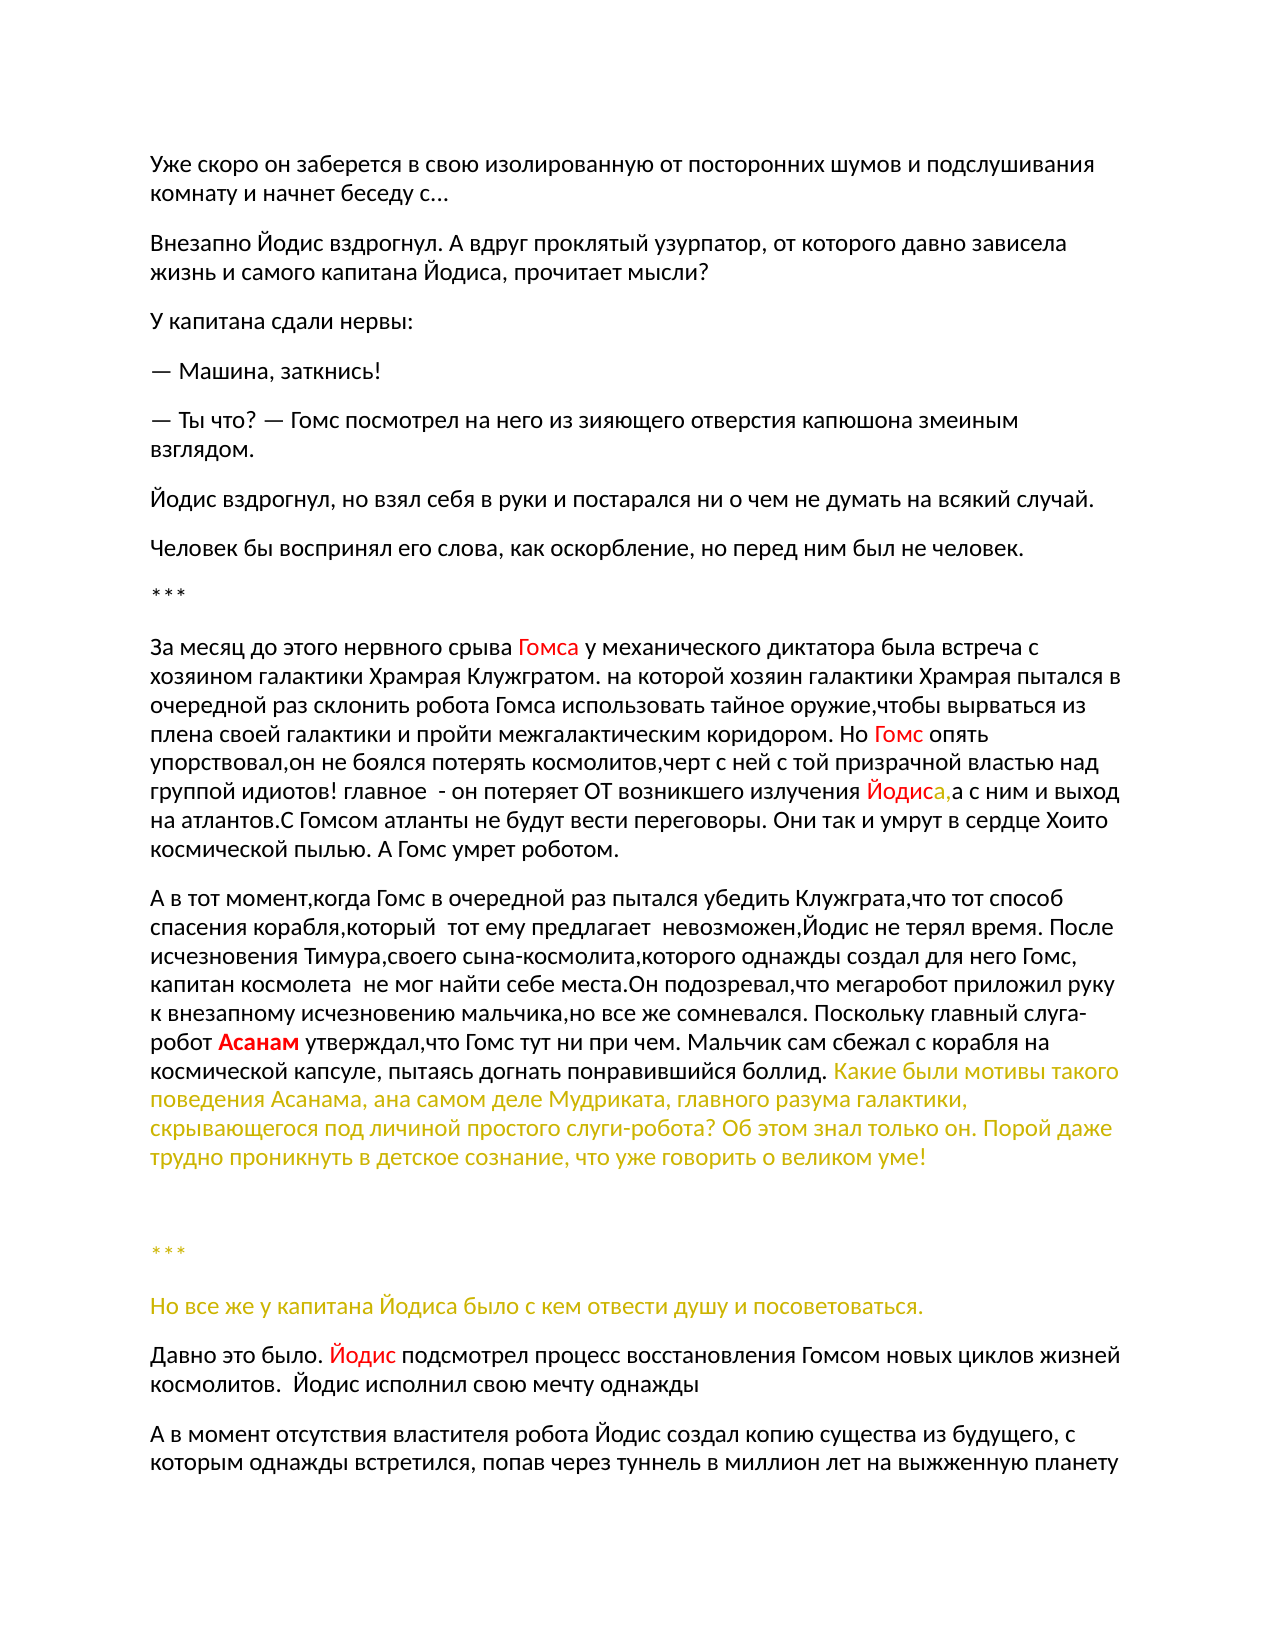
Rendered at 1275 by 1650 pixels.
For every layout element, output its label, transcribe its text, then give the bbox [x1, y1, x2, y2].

text *** [150, 1242, 1125, 1270]
text А в тот момент,когда Гомс в очередной раз пытался убедить Клужграта,что тот способ спасения корабля,который тот ему предлагает невозможен,Йодис не терял время. После исчезновения Тимура,своего сына-космолита,которого однажды создал для него Гомс, капитан космолета не мог найти себе места.Он подозревал,что мегаробот приложил руку к внезапному исчезновению мальчика,но все же сомневался. Поскольку главный слуга-робот Асанам утверждал,что Гомс тут ни при чем. Мальчик сам сбежал с корабля на космической капсуле, пытаясь догнать понравившийся боллид. Какие были мотивы такого поведения Асанама, ана самом деле Мудриката, главного разума галактики, скрывающегося под личиной простого слуги-робота? Об этом знал только он. Порой даже трудно проникнуть в детское сознание, что уже говорить о великом уме! [150, 884, 1125, 1171]
text Внезапно Йодис вздрогнул. А вдруг проклятый узурпатор, от которого давно зависела жизнь и самого капитана Йодиса, прочитает мысли? [150, 228, 1125, 286]
text За месяц до этого нервного срыва Гомса у механического диктатора была встреча с хозяином галактики Храмрая Клужгратом. на которой хозяин галактики Храмрая пытался в очередной раз склонить робота Гомса использовать тайное оружие,чтобы вырваться из плена своей галактики и пройти межгалактическим коридором. Но Гомс опять упорствовал,он не боялся потерять космолитов,черт с ней с той призрачной властью над группой идиотов! главное - он потеряет ОТ возникшего излучения Йодиса,а с ним и выход на атлантов.С Гомсом атланты не будут вести переговоры. Они так и умрут в сердце Хоито космической пылью. А Гомс умрет роботом. [150, 633, 1125, 863]
text — Ты что? — Гомс посмотрел на него из зияющего отверстия капюшона змеиным взглядом. [150, 406, 1125, 463]
text Давно это было. Йодис подсмотрел процесс восстановления Гомсом новых циклов жизней космолитов. Йодис исполнил свою мечту однажды [150, 1341, 1125, 1398]
text Йодис вздрогнул, но взял себя в руки и постарался ни о чем не думать на всякий случай. [150, 484, 1125, 513]
text *** [150, 583, 1125, 612]
text Но все же у капитана Йодиса было с кем отвести душу и посоветоваться. [150, 1291, 1125, 1320]
text Уже скоро он заберется в свою изолированную от посторонних шумов и подслушивания комнату и начнет беседу с... [150, 150, 1125, 207]
text У капитана сдали нервы: [150, 307, 1125, 335]
text Человек бы воспринял его слова, как оскорбление, но перед ним был не человек. [150, 534, 1125, 562]
text — Машина, заткнись! [150, 356, 1125, 385]
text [150, 1419, 1125, 1477]
